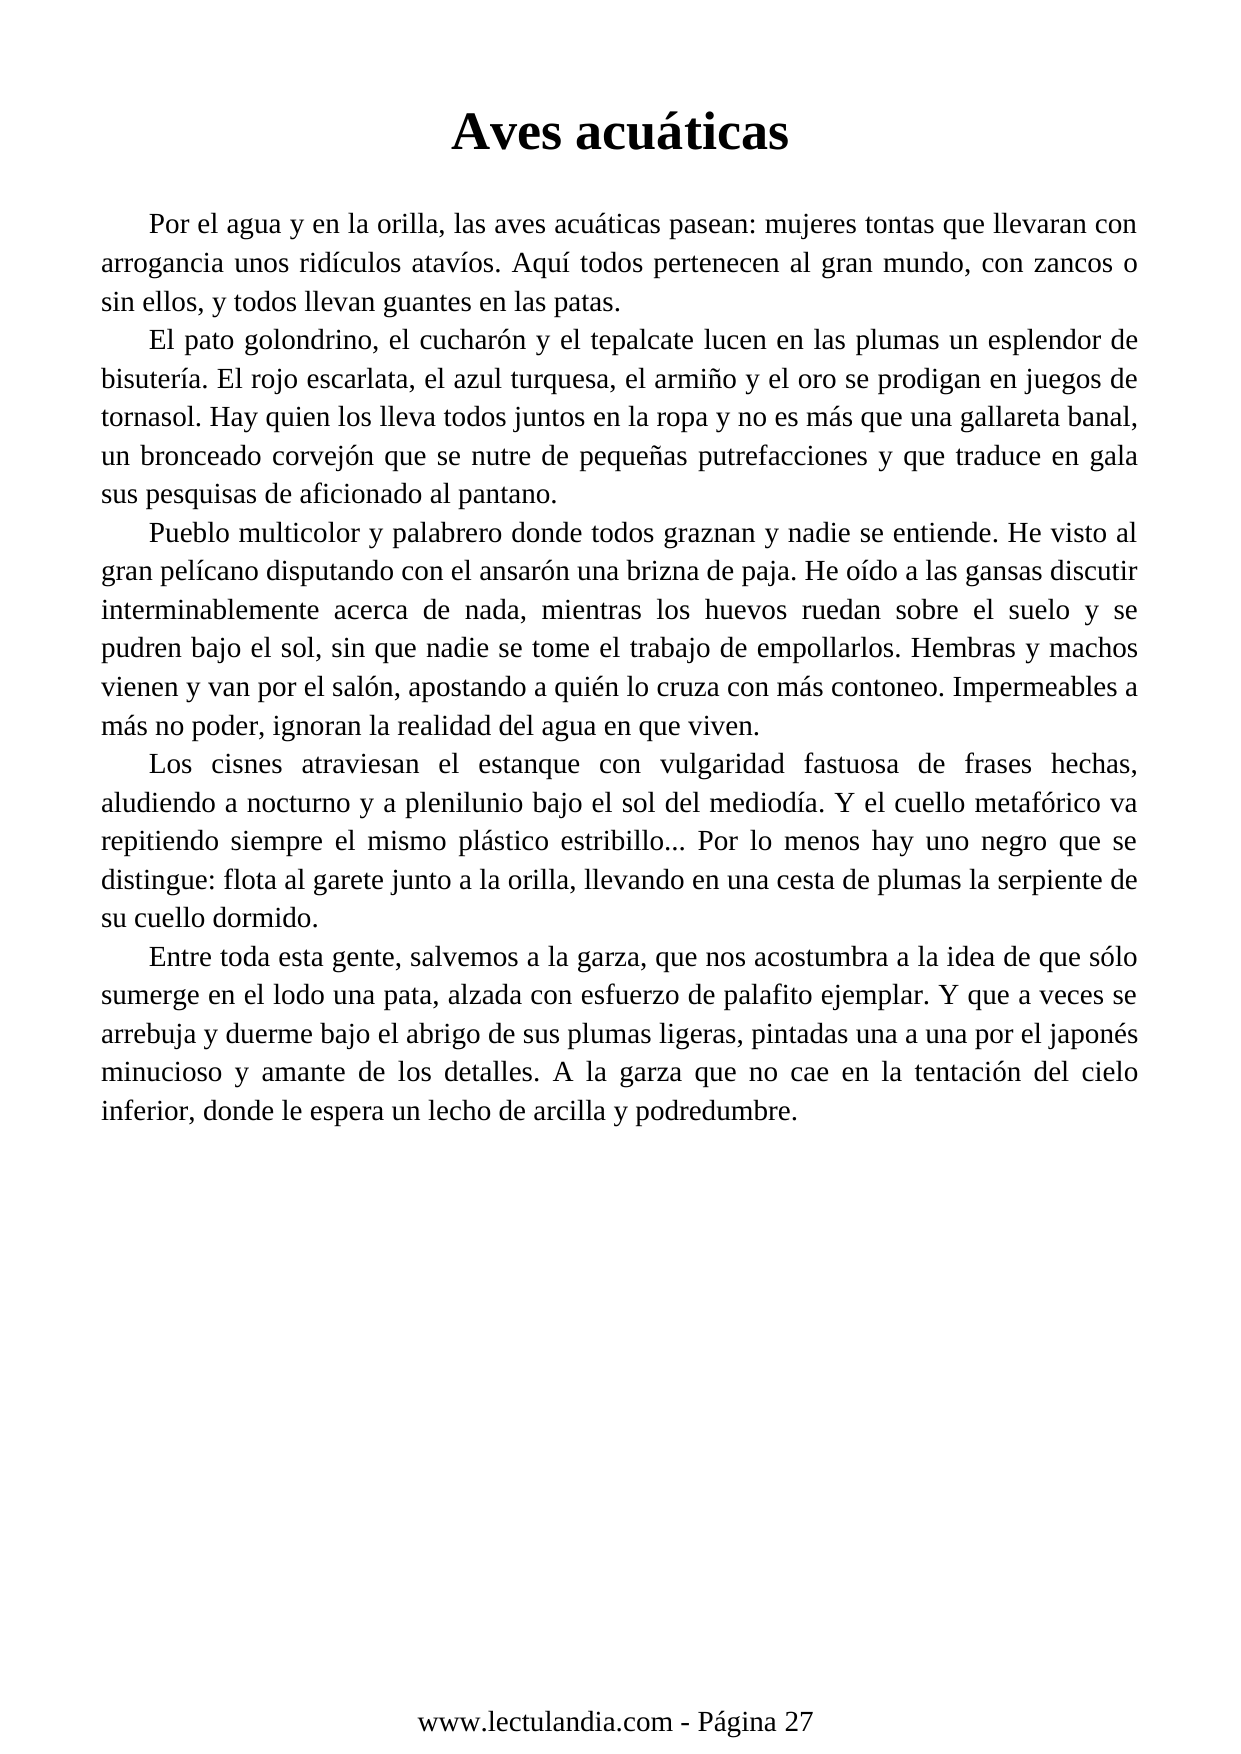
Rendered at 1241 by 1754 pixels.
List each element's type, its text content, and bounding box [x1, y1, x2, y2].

text Entre toda esta gente, salvemos a la garza, que nos acostumbra a la idea de que sólo sumerge en el lodo una pata, alzada con esfuerzo de palafito ejemplar. Y que a veces se arrebuja y duerme bajo el abrigo de sus plumas ligeras, pintadas una a una por el japonés minucioso y amante de los detalles. A la garza que no cae en la tentación del cielo inferior, donde le espera un lecho de arcilla y podredumbre. [101, 939, 1139, 1127]
text Pueblo multicolor y palabrero donde todos graznan y nadie se entiende. He visto al gran pelícano disputando con el ansarón una brizna de paja. He oído a las gansas discutir interminablemente acerca de nada, mientras los huevos ruedan sobre el suelo y se pudren bajo el sol, sin que nadie se tome el trabajo de empollarlos. Hembras y machos vienen y van por el salón, apostando a quién lo cruza con más contoneo. Impermeables a más no poder, ignoran la realidad del agua en que viven. [101, 515, 1139, 741]
text Aves acuáticas [101, 98, 1139, 161]
text Los cisnes atraviesan el estanque con vulgaridad fastuosa de frases hechas, aludiendo a nocturno y a plenilunio bajo el sol del mediodía. Y el cuello metafórico va repitiendo siempre el mismo plástico estribillo... Por lo menos hay uno negro que se distingue: flota al garete junto a la orilla, llevando en una cesta de plumas la serpiente de su cuello dormido. [101, 746, 1139, 934]
text Por el agua y en la orilla, las aves acuáticas pasean: mujeres tontas que llevaran con arrogancia unos ridículos atavíos. Aquí todos pertenecen al gran mundo, con zancos o sin ellos, y todos llevan guantes en las patas. [101, 207, 1139, 317]
text El pato golondrino, el cucharón y el tepalcate lucen en las plumas un esplendor de bisutería. El rojo escarlata, el azul turquesa, el armiño y el oro se prodigan en juegos de tornasol. Hay quien los lleva todos juntos en la ropa y no es más que una gallareta banal, un bronceado corvejón que se nutre de pequeñas putrefacciones y que traduce en gala sus pesquisas de aficionado al pantano. [101, 322, 1139, 510]
